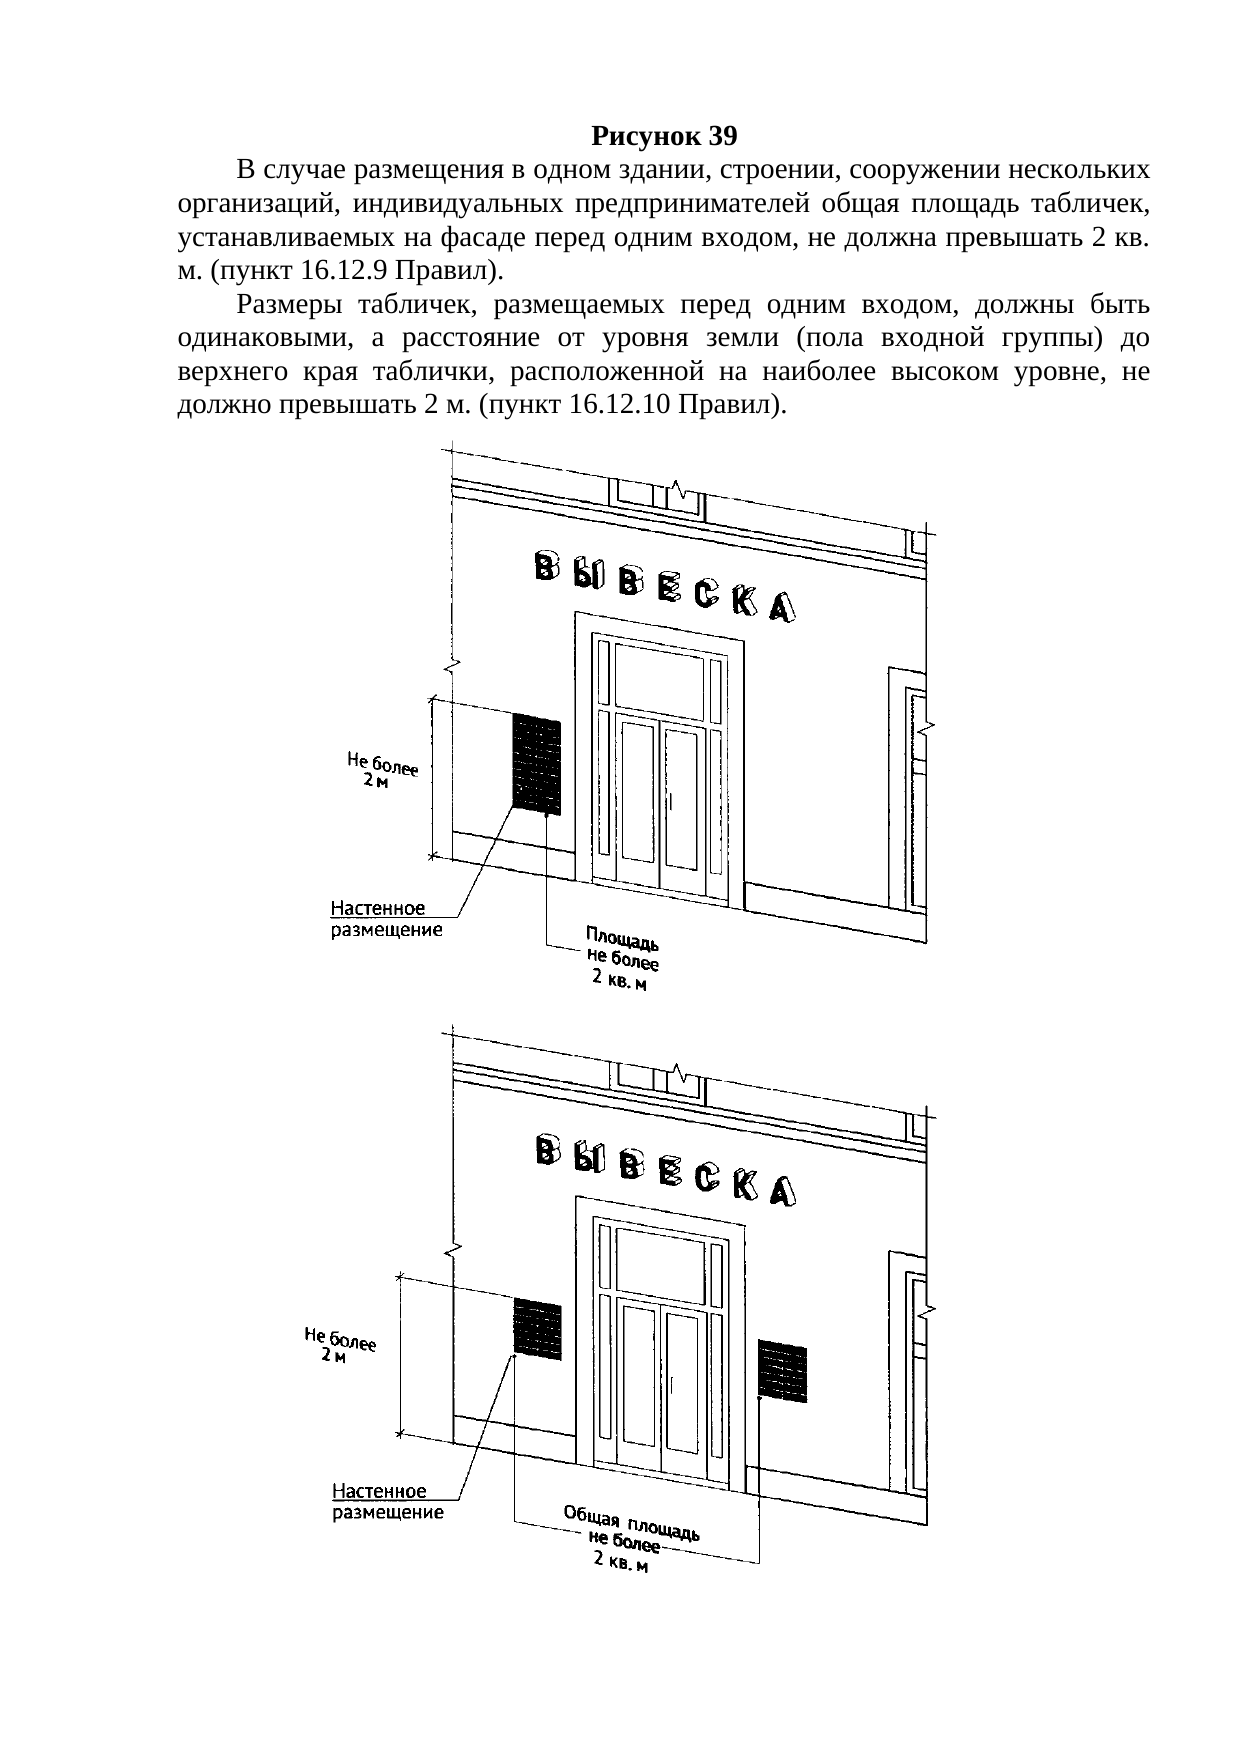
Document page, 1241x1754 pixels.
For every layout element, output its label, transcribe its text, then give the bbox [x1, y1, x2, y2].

picture [295, 431, 945, 1581]
text Рисунок 39 [177, 118, 1152, 152]
text В случае размещения в одном здании, строении, сооружении нескольких организаций, индивидуальных предпринимателей общая площадь табличек, устанавливаемых на фасаде перед одним входом, не должна превышать 2 кв. м. (пункт 16.12.9 Правил). [177, 152, 1152, 286]
text Размеры табличек, размещаемых перед одним входом, должны быть одинаковыми, а расстояние от уровня земли (пола входной группы) до верхнего края таблички, расположенной на наиболее высоком уровне, не должно превышать 2 м. (пункт 16.12.10 Правил). [177, 286, 1152, 420]
